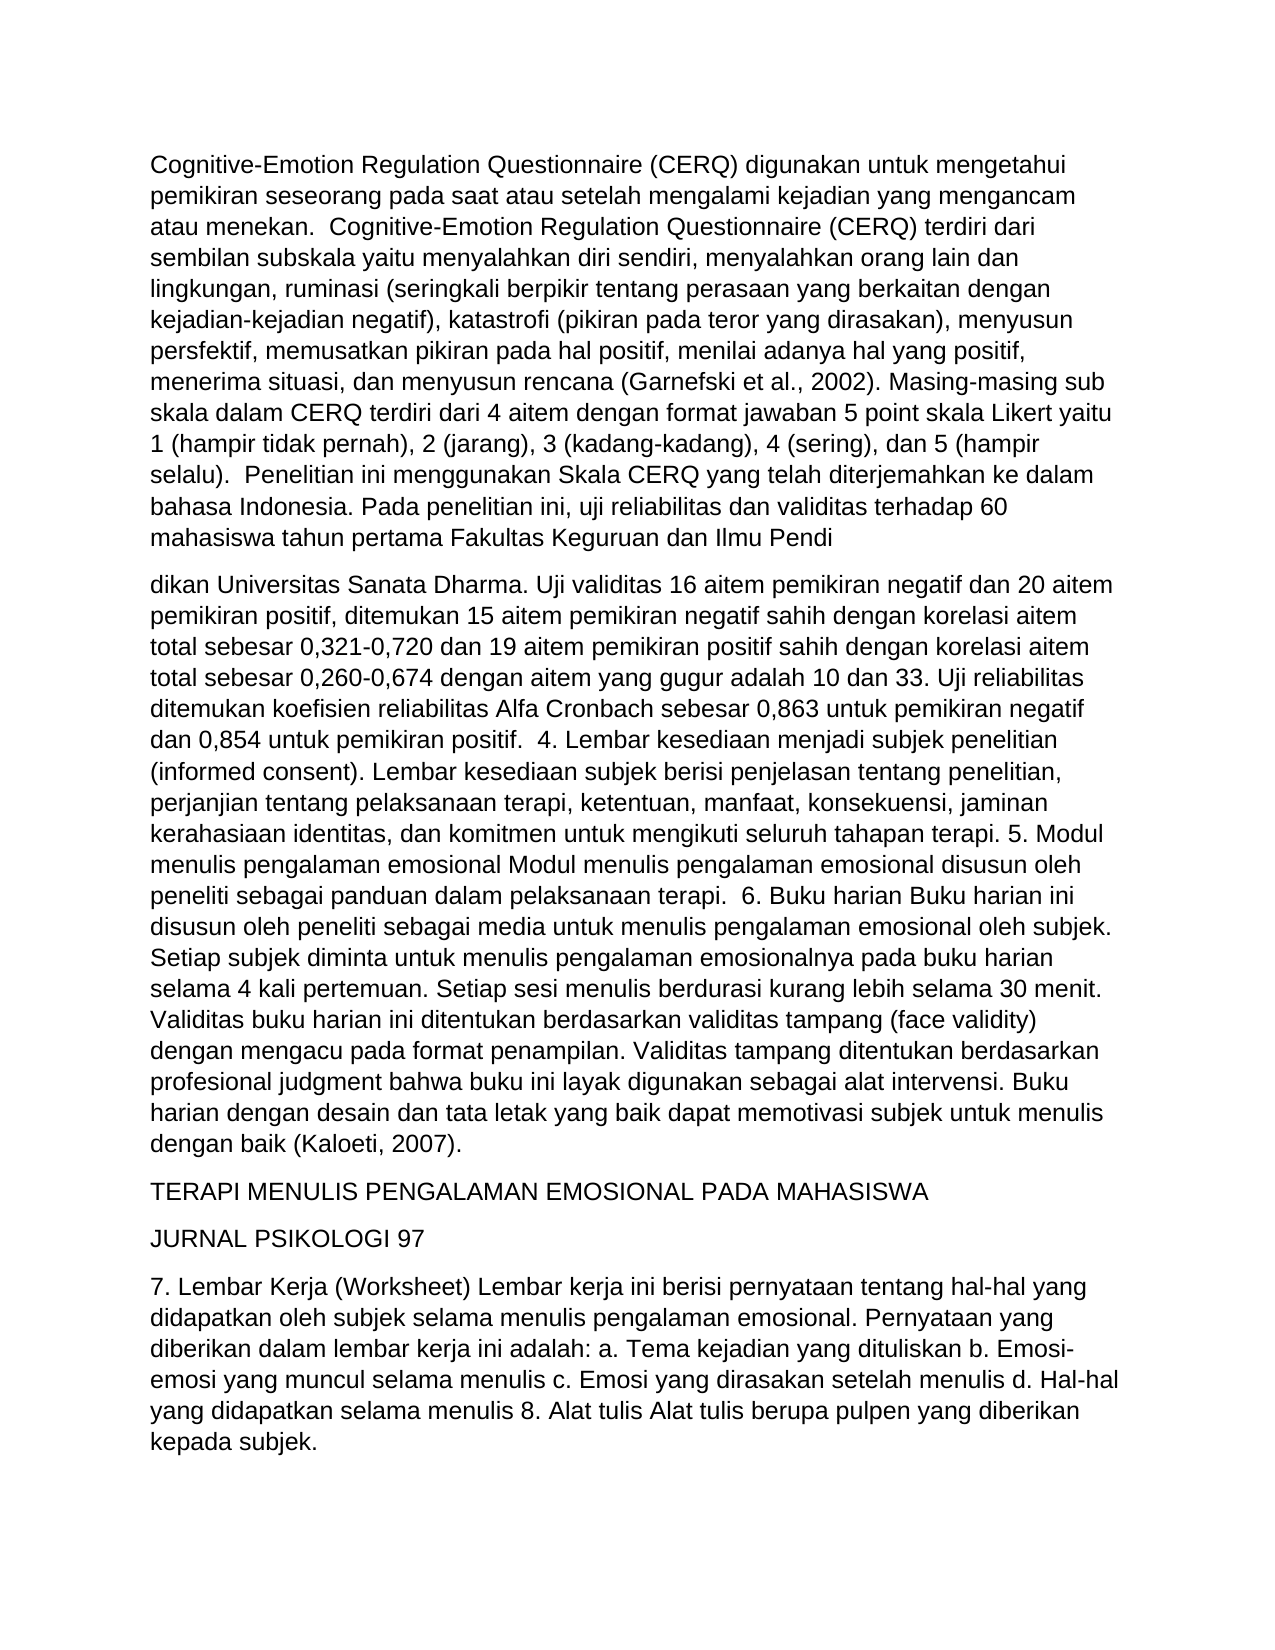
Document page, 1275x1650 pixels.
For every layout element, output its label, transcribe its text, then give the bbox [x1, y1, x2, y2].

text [150, 150, 1125, 551]
text TERAPI MENULIS PENGALAMAN EMOSIONAL PADA MAHASISWA [150, 1177, 1125, 1205]
text JURNAL PSIKOLOGI 97 [150, 1224, 1125, 1253]
text 7. Lembar Kerja (Worksheet) Lembar kerja ini berisi pernyataan tentang hal-hal yang didapatkan oleh subjek selama menulis pengalaman emosional. Pernyataan yang diberikan dalam lembar kerja ini adalah: a. Tema kejadian yang dituliskan b. Emosi-emosi yang muncul selama menulis c. Emosi yang dirasakan setelah menulis d. Hal-hal yang didapatkan selama menulis 8. Alat tulis Alat tulis berupa pulpen yang diberikan kepada subjek. [150, 1272, 1125, 1456]
text dikan Universitas Sanata Dharma. Uji validitas 16 aitem pemikiran negatif dan 20 aitem pemikiran positif, ditemukan 15 aitem pemikiran negatif sahih dengan korelasi aitem total sebesar 0,321-0,720 dan 19 aitem pemikiran positif sahih dengan korelasi aitem total sebesar 0,260-0,674 dengan aitem yang gugur adalah 10 dan 33. Uji reliabilitas ditemukan koefisien reliabilitas Alfa Cronbach sebesar 0,863 untuk pemikiran negatif dan 0,854 untuk pemikiran positif. 4. Lembar kesediaan menjadi subjek penelitian (informed consent). Lembar kesediaan subjek berisi penjelasan tentang penelitian, perjanjian tentang pelaksanaan terapi, ketentuan, manfaat, konsekuensi, jaminan kerahasiaan identitas, dan komitmen untuk mengikuti seluruh tahapan terapi. 5. Modul menulis pengalaman emosional Modul menulis pengalaman emosional disusun oleh peneliti sebagai panduan dalam pelaksanaan terapi. 6. Buku harian Buku harian ini disusun oleh peneliti sebagai media untuk menulis pengalaman emosional oleh subjek. Setiap subjek diminta untuk menulis pengalaman emosionalnya pada buku harian selama 4 kali pertemuan. Setiap sesi menulis berdurasi kurang lebih selama 30 menit. Validitas buku harian ini ditentukan berdasarkan validitas tampang (face validity) dengan mengacu pada format penampilan. Validitas tampang ditentukan berdasarkan profesional judgment bahwa buku ini layak digunakan sebagai alat intervensi. Buku harian dengan desain dan tata letak yang baik dapat memotivasi subjek untuk menulis dengan baik (Kaloeti, 2007). [150, 570, 1125, 1158]
